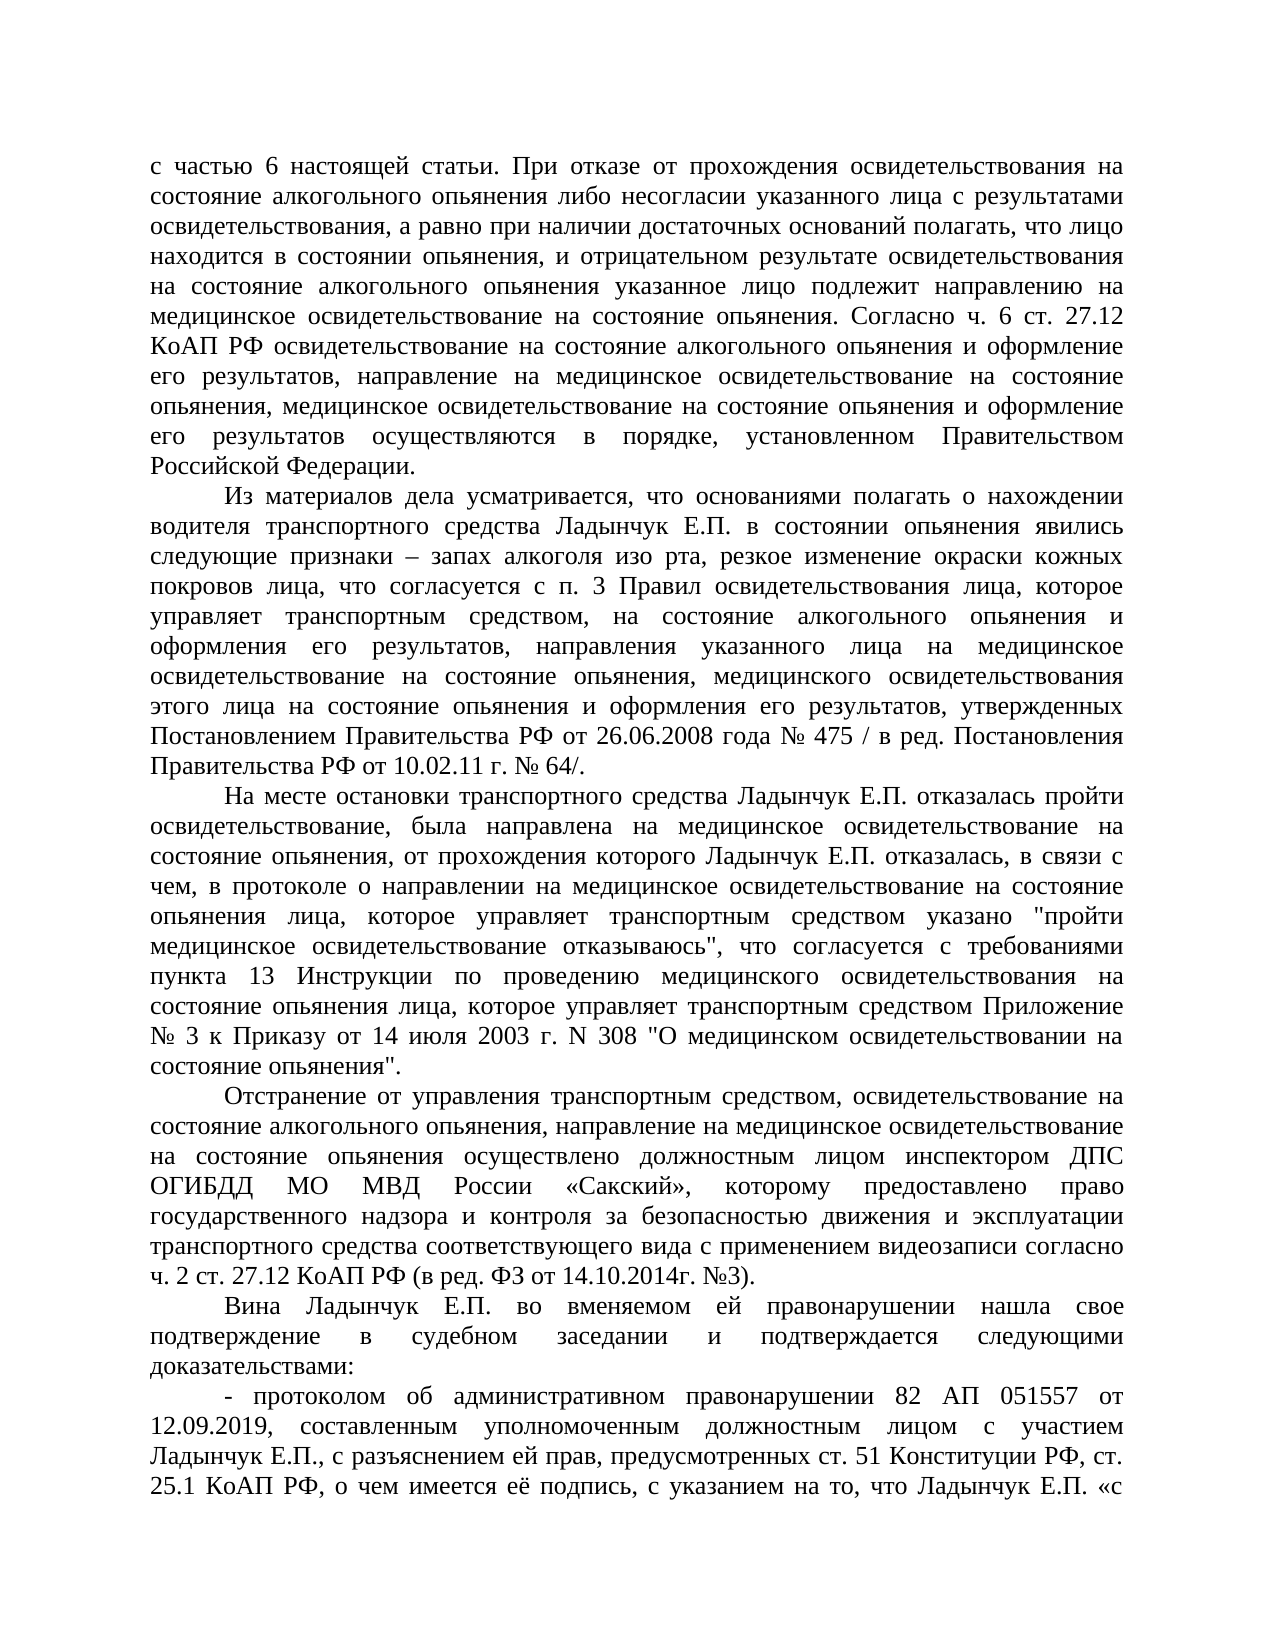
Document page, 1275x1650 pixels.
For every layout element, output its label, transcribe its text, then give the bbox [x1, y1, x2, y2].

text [150, 150, 1125, 480]
text Отстранение от управления транспортным средством, освидетельствование на состояние алкогольного опьянения, направление на медицинское освидетельствование на состояние опьянения осуществлено должностным лицом инспектором ДПС ОГИБДД МО МВД России «Сакский», которому предоставлено право государственного надзора и контроля за безопасностью движения и эксплуатации транспортного средства соответствующего вида с применением видеозаписи согласно ч. 2 ст. 27.12 КоАП РФ (в ред. ФЗ от 14.10.2014г. №3). [150, 1080, 1125, 1290]
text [150, 1380, 1125, 1500]
text Из материалов дела усматривается, что основаниями полагать о нахождении водителя транспортного средства Ладынчук Е.П. в состоянии опьянения явились следующие признаки – запах алкоголя изо рта, резкое изменение окраски кожных покровов лица, что согласуется с п. 3 Правил освидетельствования лица, которое управляет транспортным средством, на состояние алкогольного опьянения и оформления его результатов, направления указанного лица на медицинское освидетельствование на состояние опьянения, медицинского освидетельствования этого лица на состояние опьянения и оформления его результатов, утвержденных Постановлением Правительства РФ от 26.06.2008 года № 475 / в ред. Постановления Правительства РФ от 10.02.11 г. № 64/. [150, 480, 1125, 780]
text Вина Ладынчук Е.П. во вменяемом ей правонарушении нашла свое подтверждение в судебном заседании и подтверждается следующими доказательствами: [150, 1290, 1125, 1380]
text На месте остановки транспортного средства Ладынчук Е.П. отказалась пройти освидетельствование, была направлена на медицинское освидетельствование на состояние опьянения, от прохождения которого Ладынчук Е.П. отказалась, в связи с чем, в протоколе о направлении на медицинское освидетельствование на состояние опьянения лица, которое управляет транспортным средством указано "пройти медицинское освидетельствование отказываюсь", что согласуется с требованиями пункта 13 Инструкции по проведению медицинского освидетельствования на состояние опьянения лица, которое управляет транспортным средством Приложение № 3 к Приказу от 14 июля 2003 г. N 308 "О медицинском освидетельствовании на состояние опьянения". [150, 780, 1125, 1080]
